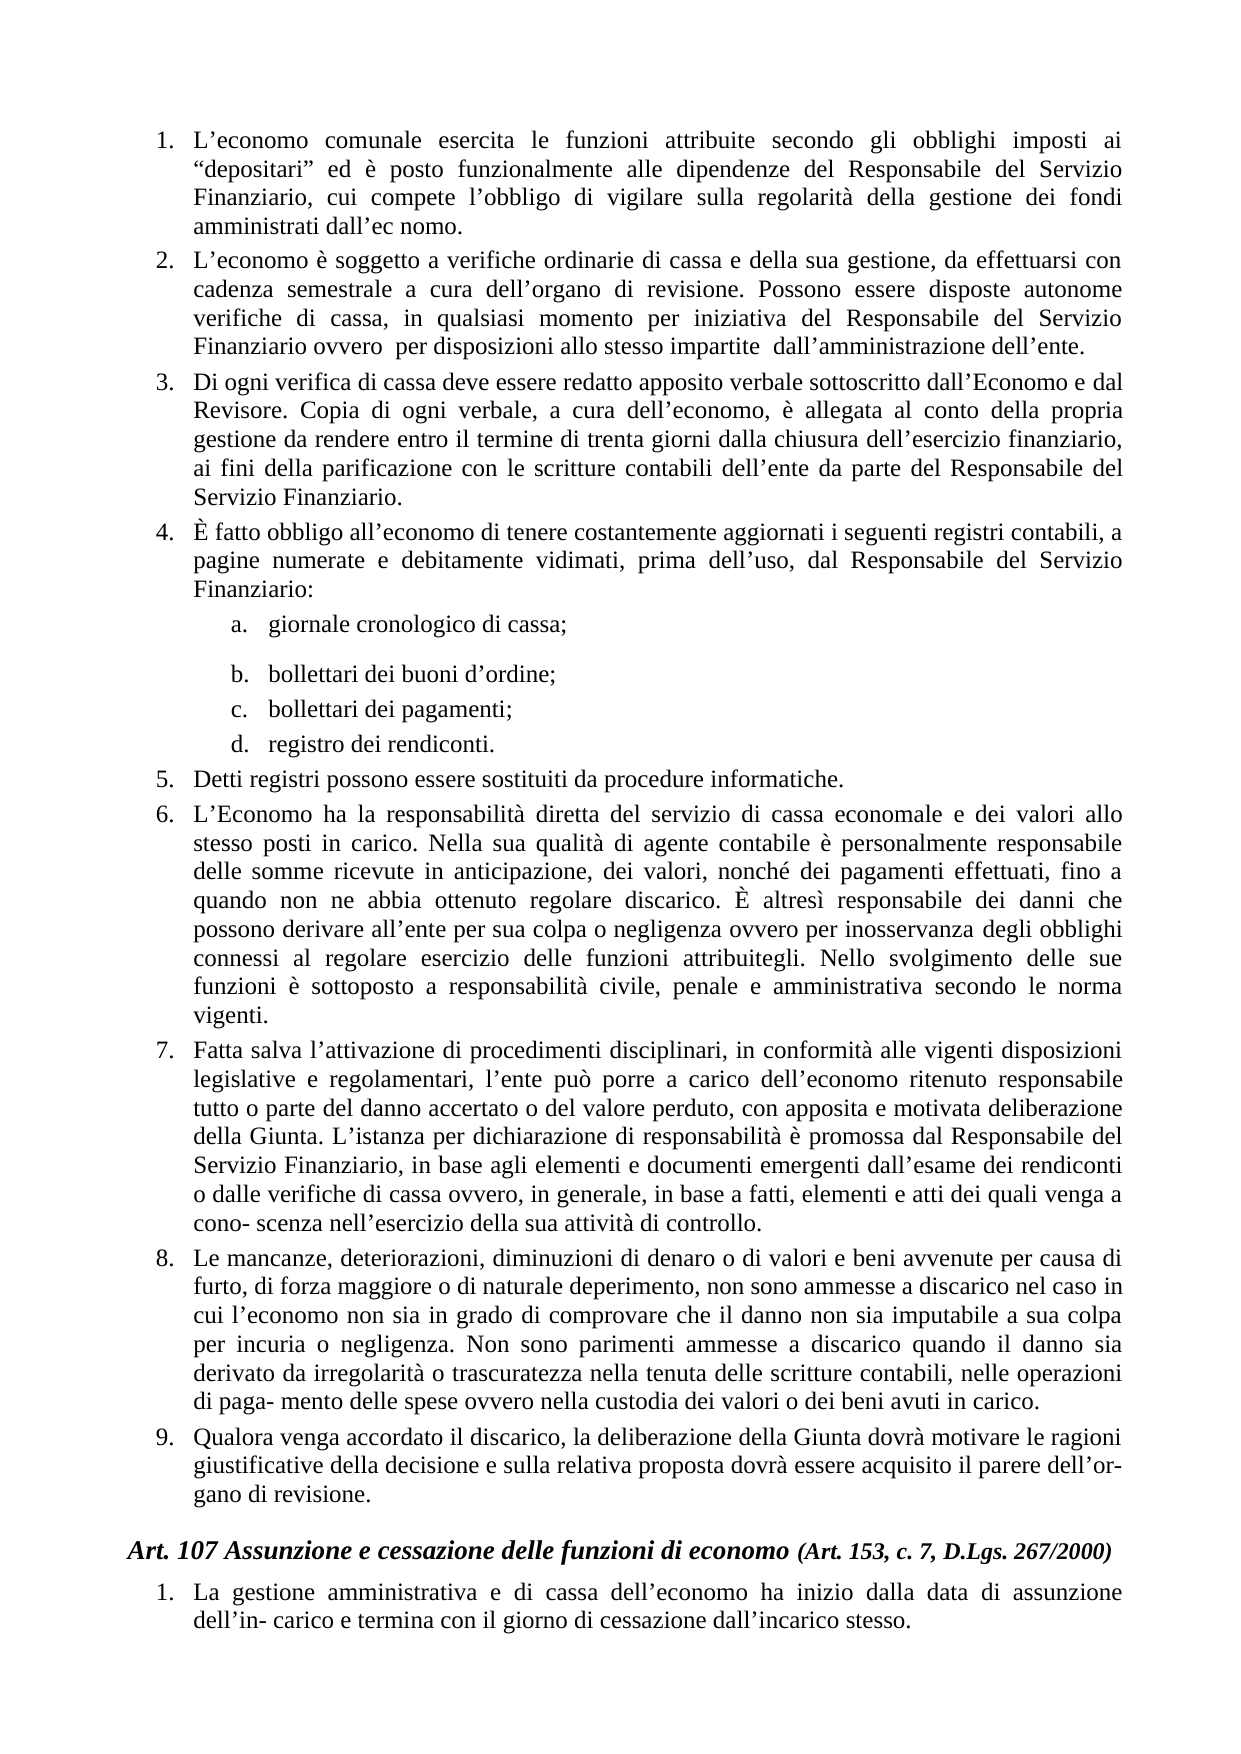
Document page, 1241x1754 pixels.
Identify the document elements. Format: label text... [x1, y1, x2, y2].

list registro dei rendiconti. [231, 729, 1134, 758]
list Detti registri possono essere sostituiti da procedure informatiche. [156, 764, 1134, 793]
list Qualora venga accordato il discarico, la deliberazione della Giunta dovrà motivare le ragioni giustificative della decisione e sulla relativa proposta dovrà essere acquisito il parere dell’or- gano di revisione. [156, 1422, 1123, 1508]
list bollettari dei buoni d’ordine; [231, 659, 1134, 688]
list L’economo è soggetto a verifiche ordinarie di cassa e della sua gestione, da effettuarsi con cadenza semestrale a cura dell’organo di revisione. Possono essere disposte autonome verifiche di cassa, in qualsiasi momento per iniziativa del Responsabile del Servizio Finanziario ovvero per disposizioni allo stesso impartite dall’amministrazione dell’ente. [156, 245, 1123, 360]
list Fatta salva l’attivazione di procedimenti disciplinari, in conformità alle vigenti disposizioni legislative e regolamentari, l’ente può porre a carico dell’economo ritenuto responsabile tutto o parte del danno accertato o del valore perduto, con apposita e motivata deliberazione della Giunta. L’istanza per dichiarazione di responsabilità è promossa dal Responsabile del Servizio Finanziario, in base agli elementi e documenti emergenti dall’esame dei rendiconti o dalle verifiche di cassa ovvero, in generale, in base a fatti, elementi e atti dei quali venga a cono- scenza nell’esercizio della sua attività di controllo. [156, 1035, 1123, 1236]
list L’economo comunale esercita le funzioni attribuite secondo gli obblighi imposti ai “depositari” ed è posto funzionalmente alle dipendenze del Responsabile del Servizio Finanziario, cui compete l’obbligo di vigilare sulla regolarità della gestione dei fondi amministrati dall’ec nomo. [156, 125, 1123, 240]
text Art. 107 Assunzione e cessazione delle funzioni di economo (Art. 153, c. 7, D.Lgs. 267/2000) [118, 1534, 1122, 1565]
list giornale cronologico di cassa; [231, 609, 1134, 638]
list Le mancanze, deteriorazioni, diminuzioni di denaro o di valori e beni avvenute per causa di furto, di forza maggiore o di naturale deperimento, non sono ammesse a discarico nel caso in cui l’economo non sia in grado di comprovare che il danno non sia imputabile a sua colpa per incuria o negligenza. Non sono parimenti ammesse a discarico quando il danno sia derivato da irregolarità o trascuratezza nella tenuta delle scritture contabili, nelle operazioni di paga- mento delle spese ovvero nella custodia dei valori o dei beni avuti in carico. [156, 1243, 1123, 1415]
list bollettari dei pagamenti; [231, 694, 1134, 723]
list È fatto obbligo all’economo di tenere costantemente aggiornati i seguenti registri contabili, a pagine numerate e debitamente vidimati, prima dell’uso, dal Responsabile del Servizio Finanziario: [156, 517, 1123, 603]
list La gestione amministrativa e di cassa dell’economo ha inizio dalla data di assunzione dell’in- carico e termina con il giorno di cessazione dall’incarico stesso. [156, 1577, 1123, 1634]
list Di ogni verifica di cassa deve essere redatto apposito verbale sottoscritto dall’Economo e dal Revisore. Copia di ogni verbale, a cura dell’economo, è allegata al conto della propria gestione da rendere entro il termine di trenta giorni dalla chiusura dell’esercizio finanziario, ai fini della parificazione con le scritture contabili dell’ente da parte del Responsabile del Servizio Finanziario. [156, 367, 1123, 510]
list L’Economo ha la responsabilità diretta del servizio di cassa economale e dei valori allo stesso posti in carico. Nella sua qualità di agente contabile è personalmente responsabile delle somme ricevute in anticipazione, dei valori, nonché dei pagamenti effettuati, fino a quando non ne abbia ottenuto regolare discarico. È altresì responsabile dei danni che possono derivare all’ente per sua colpa o negligenza ovvero per inosservanza degli obblighi connessi al regolare esercizio delle funzioni attribuitegli. Nello svolgimento delle sue funzioni è sottoposto a responsabilità civile, penale e amministrativa secondo le norma vigenti. [156, 799, 1123, 1029]
